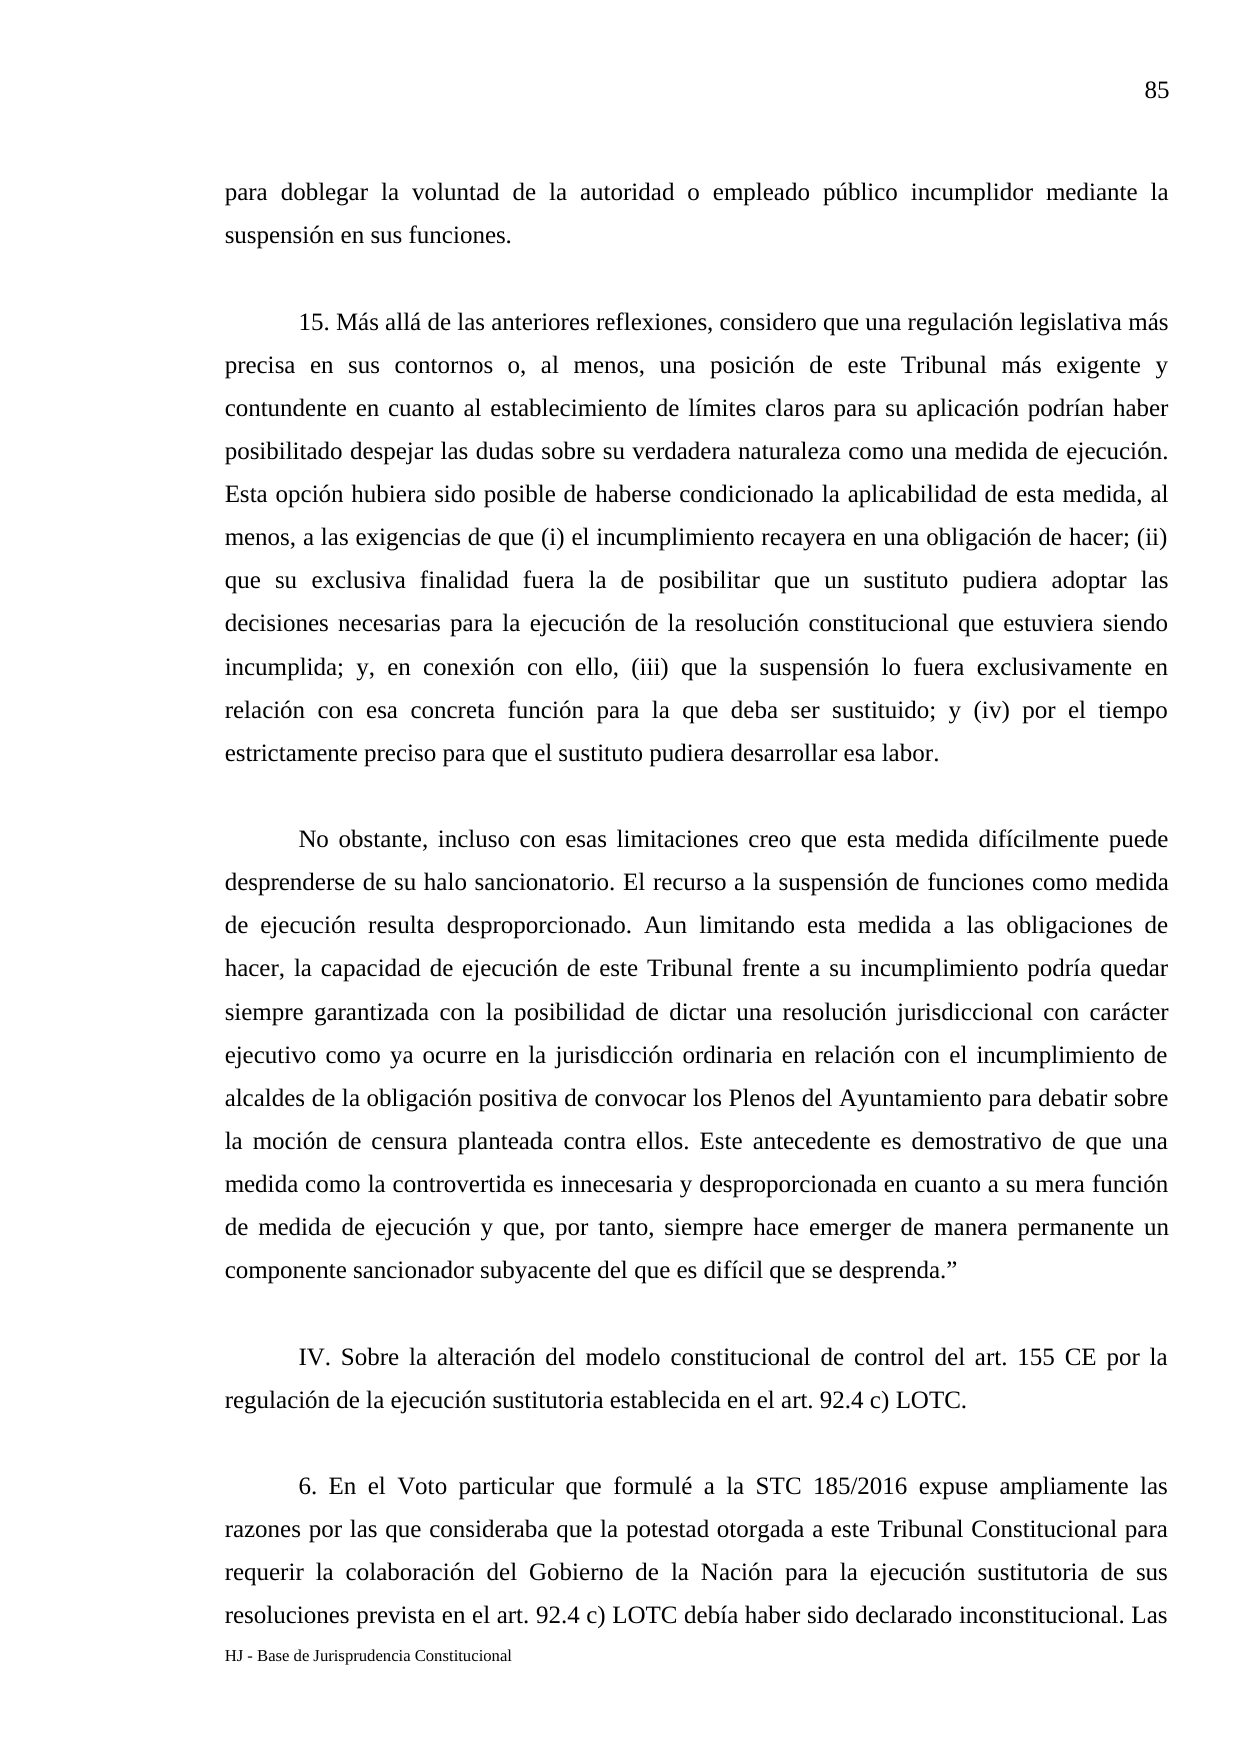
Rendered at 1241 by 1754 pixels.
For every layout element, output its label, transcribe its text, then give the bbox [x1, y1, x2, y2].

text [224, 177, 1169, 249]
text 15. Más allá de las anteriores reflexiones, considero que una regulación legislativa más precisa en sus contornos o, al menos, una posición de este Tribunal más exigente y contundente en cuanto al establecimiento de límites claros para su aplicación podrían haber posibilitado despejar las dudas sobre su verdadera naturaleza como una medida de ejecución. Esta opción hubiera sido posible de haberse condicionado la aplicabilidad de esta medida, al menos, a las exigencias de que (i) el incumplimiento recayera en una obligación de hacer; (ii) que su exclusiva finalidad fuera la de posibilitar que un sustituto pudiera adoptar las decisiones necesarias para la ejecución de la resolución constitucional que estuviera siendo incumplida; y, en conexión con ello, (iii) que la suspensión lo fuera exclusivamente en relación con esa concreta función para la que deba ser sustituido; y (iv) por el tiempo estrictamente preciso para que el sustituto pudiera desarrollar esa labor. [224, 307, 1169, 767]
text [224, 1471, 1169, 1629]
text No obstante, incluso con esas limitaciones creo que esta medida difícilmente puede desprenderse de su halo sancionatorio. El recurso a la suspensión de funciones como medida de ejecución resulta desproporcionado. Aun limitando esta medida a las obligaciones de hacer, la capacidad de ejecución de este Tribunal frente a su incumplimiento podría quedar siempre garantizada con la posibilidad de dictar una resolución jurisdiccional con carácter ejecutivo como ya ocurre en la jurisdicción ordinaria en relación con el incumplimiento de alcaldes de la obligación positiva de convocar los Plenos del Ayuntamiento para debatir sobre la moción de censura planteada contra ellos. Este antecedente es demostrativo de que una medida como la controvertida es innecesaria y desproporcionada en cuanto a su mera función de medida de ejecución y que, por tanto, siempre hace emerger de manera permanente un componente sancionador subyacente del que es difícil que se desprenda.” [224, 824, 1169, 1284]
text IV. Sobre la alteración del modelo constitucional de control del art. 155 CE por la regulación de la ejecución sustitutoria establecida en el art. 92.4 c) LOTC. [224, 1342, 1169, 1413]
